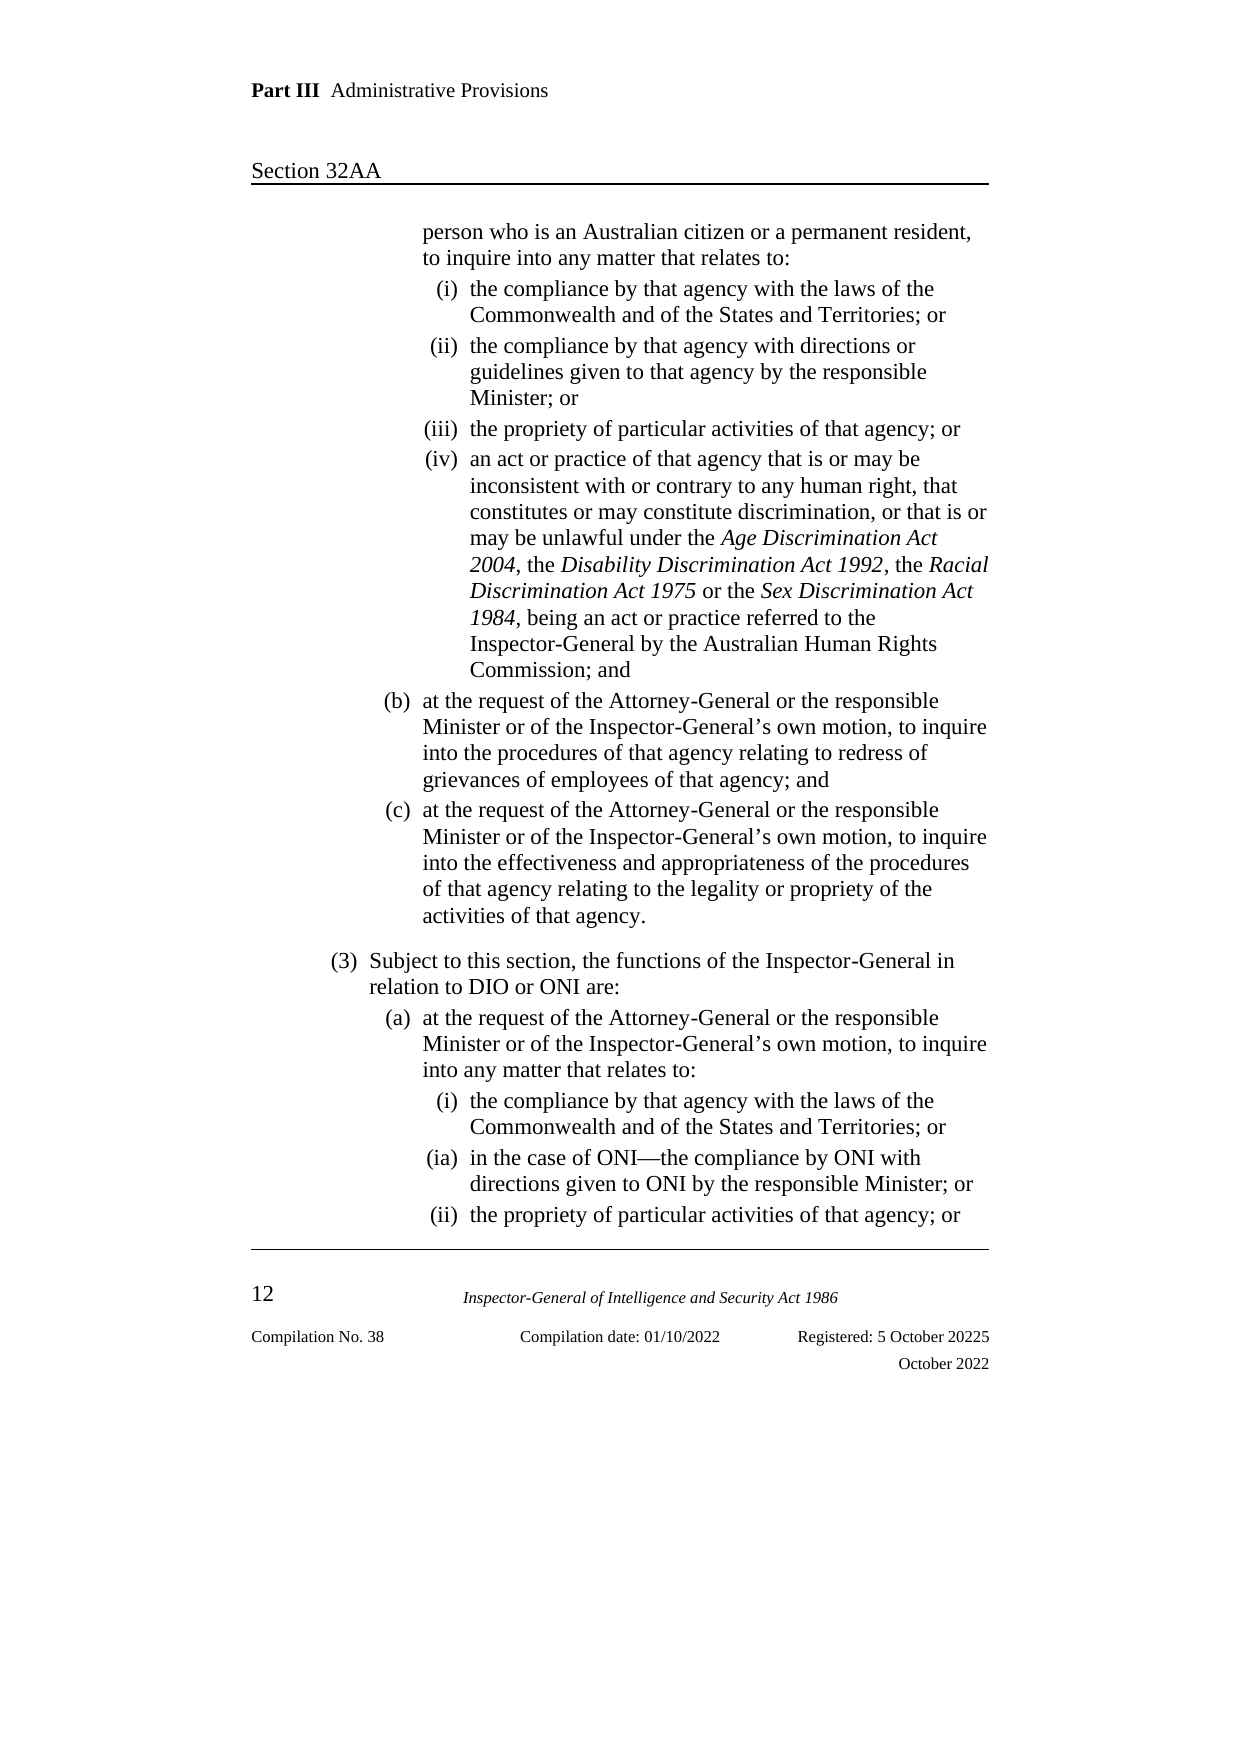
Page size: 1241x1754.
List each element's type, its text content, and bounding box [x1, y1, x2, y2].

text (3) Subject to this section, the functions of the Inspector-General in relation to DIO or ONI are: [251, 947, 989, 999]
text (iii) the propriety of particular activities of that agency; or [251, 415, 989, 441]
text (ii) the compliance by that agency with directions or guidelines given to that agency by the responsible Minister; or [251, 332, 989, 411]
text (b) at the request of the Attorney-General or the responsible Minister or of the Inspector-General’s own motion, to inquire into the procedures of that agency relating to redress of grievances of employees of that agency; and [251, 687, 989, 792]
text (a) at the request of the Attorney-General or the responsible Minister or of the Inspector-General’s own motion, to inquire into any matter that relates to: [251, 1004, 989, 1083]
text (a) at the request of the Attorney-General or the responsible Minister, of the Inspector-General’s own motion or in response to a complaint made to the Inspector-General by a person who is an Australian citizen or a permanent resident, to inquire into any matter that relates to: [251, 218, 989, 271]
text (i) the compliance by that agency with the laws of the Commonwealth and of the States and Territories; or [251, 275, 989, 327]
text (ia) in the case of ONI—the compliance by ONI with directions given to ONI by the responsible Minister; or [251, 1144, 989, 1197]
text (c) at the request of the Attorney-General or the responsible Minister or of the Inspector-General’s own motion, to inquire into the effectiveness and appropriateness of the procedures of that agency relating to the legality or propriety of the activities of that agency. [251, 796, 989, 928]
text (ii) the propriety of particular activities of that agency; or [251, 1201, 989, 1227]
text (i) the compliance by that agency with the laws of the Commonwealth and of the States and Territories; or [251, 1087, 989, 1140]
text (iv) an act or practice of that agency that is or may be inconsistent with or contrary to any human right, that constitutes or may constitute discrimination, or that is or may be unlawful under the Age Discrimination Act 2004, the Disability Discrimination Act 1992, the Racial Discrimination Act 1975 or the Sex Discrimination Act 1984, being an act or practice referred to the Inspector-General by the Australian Human Rights Commission; and [251, 445, 989, 683]
